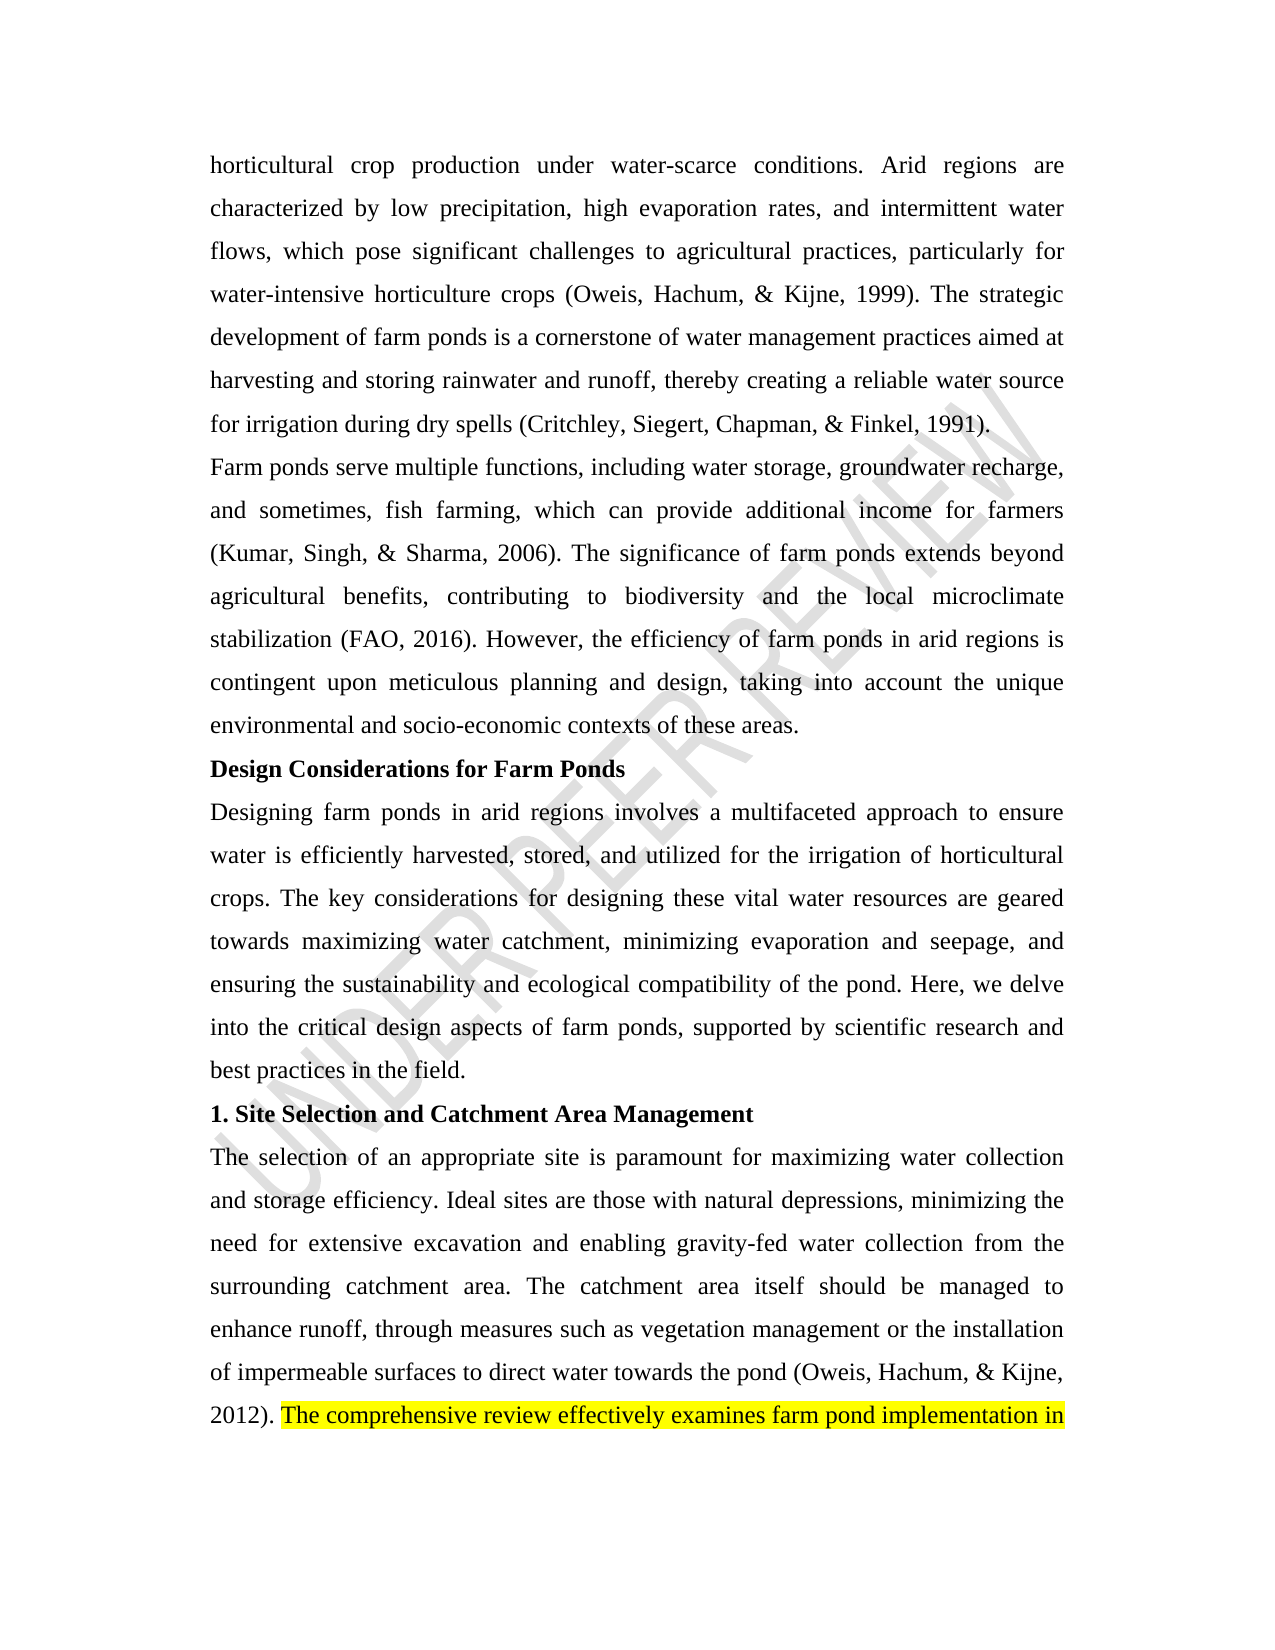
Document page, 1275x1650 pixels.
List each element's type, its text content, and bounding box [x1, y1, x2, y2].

text Farm ponds serve multiple functions, including water storage, groundwater recharge, and sometimes, fish farming, which can provide additional income for farmers (Kumar, Singh, & Sharma, 2006). The significance of farm ponds extends beyond agricultural benefits, contributing to biodiversity and the local microclimate stabilization (FAO, 2016). However, the efficiency of farm ponds in arid regions is contingent upon meticulous planning and design, taking into account the unique environmental and socio-economic contexts of these areas. [210, 452, 1065, 739]
text Design Considerations for Farm Ponds [210, 754, 1065, 782]
text Designing farm ponds in arid regions involves a multifaceted approach to ensure water is efficiently harvested, stored, and utilized for the irrigation of horticultural crops. The key considerations for designing these vital water resources are geared towards maximizing water catchment, minimizing evaporation and seepage, and ensuring the sustainability and ecological compatibility of the pond. Here, we delve into the critical design aspects of farm ponds, supported by scientific research and best practices in the field. [210, 797, 1065, 1084]
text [210, 1142, 1065, 1429]
text 1. Site Selection and Catchment Area Management [210, 1099, 1065, 1127]
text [210, 150, 1065, 437]
